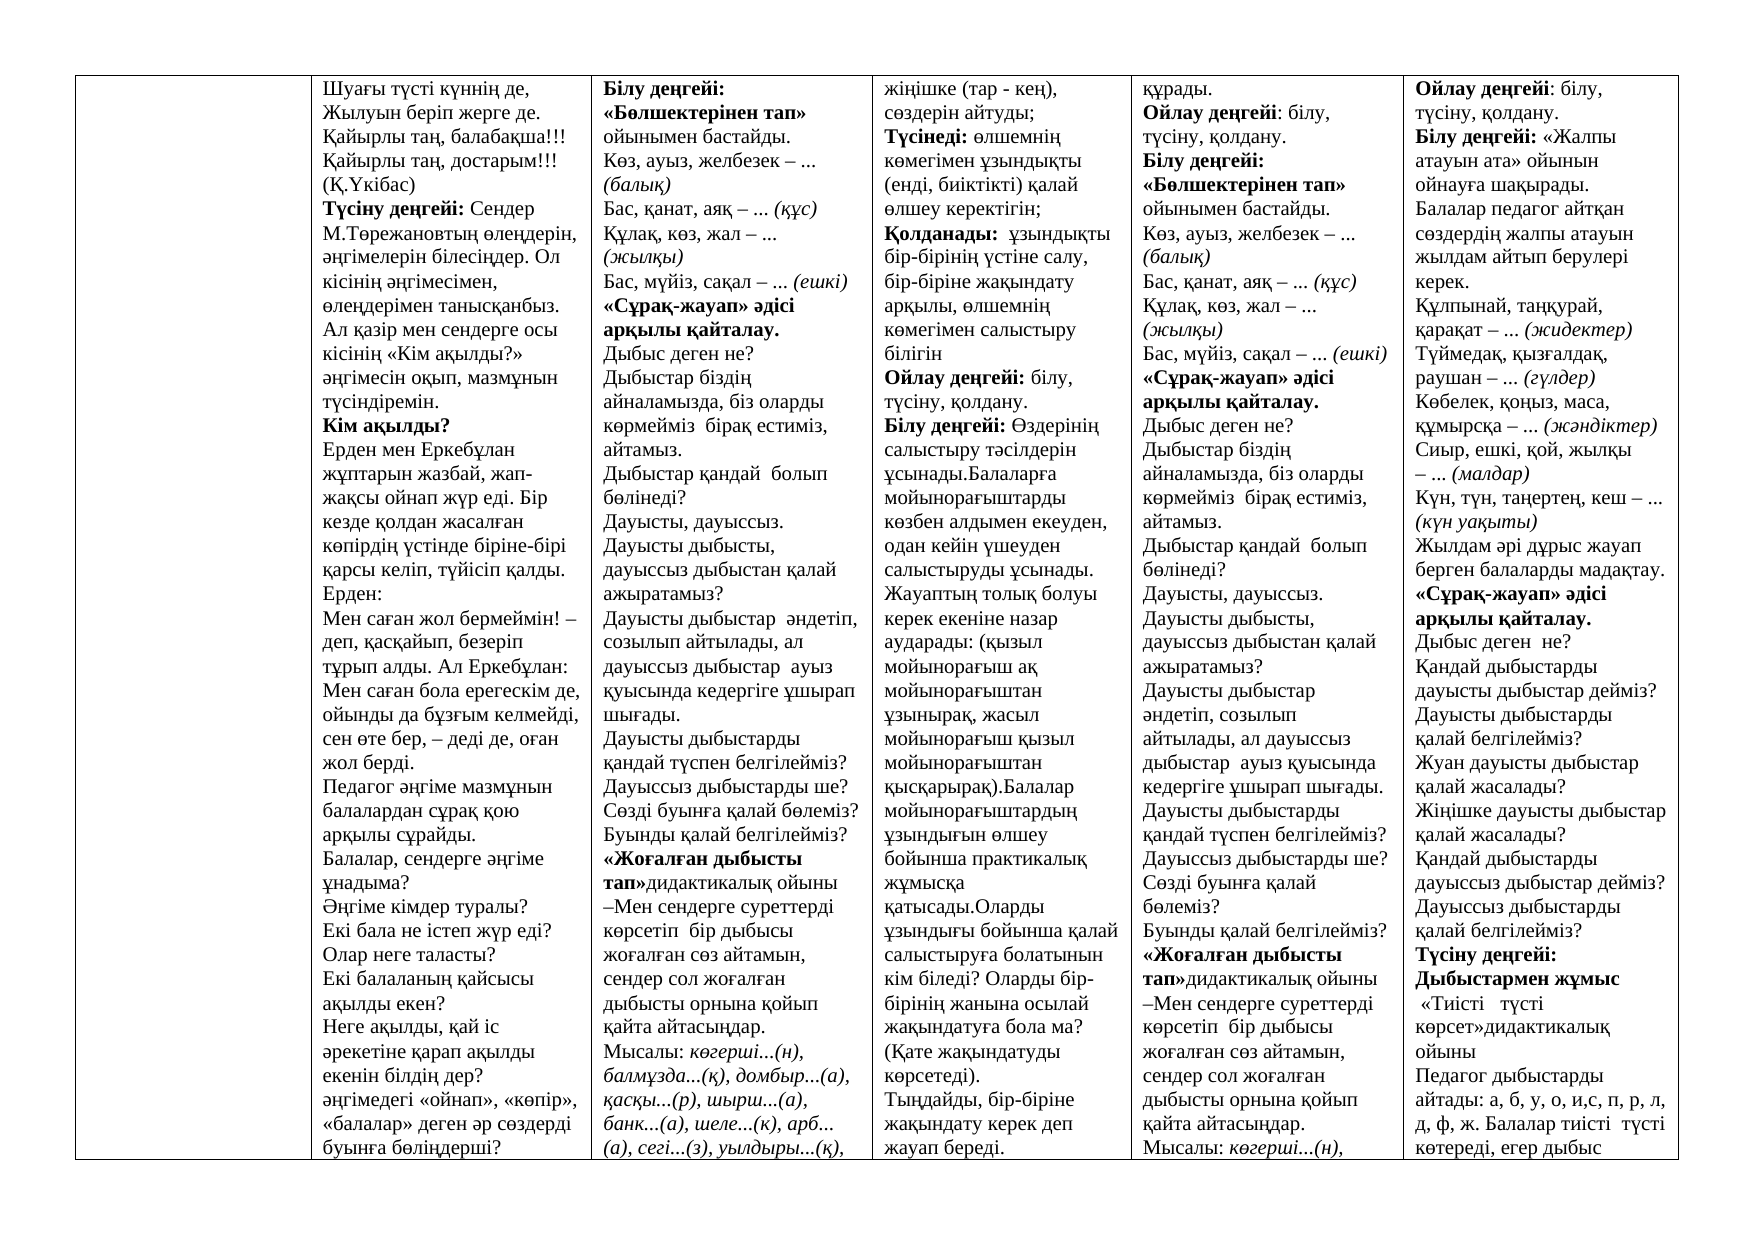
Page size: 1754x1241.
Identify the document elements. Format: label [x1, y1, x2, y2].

table_cell [873, 76, 1131, 1159]
table_cell [1404, 76, 1678, 1159]
table_cell [312, 76, 591, 1159]
table_cell [592, 76, 872, 1159]
table_cell [1132, 76, 1403, 1159]
table_cell [76, 76, 311, 1159]
